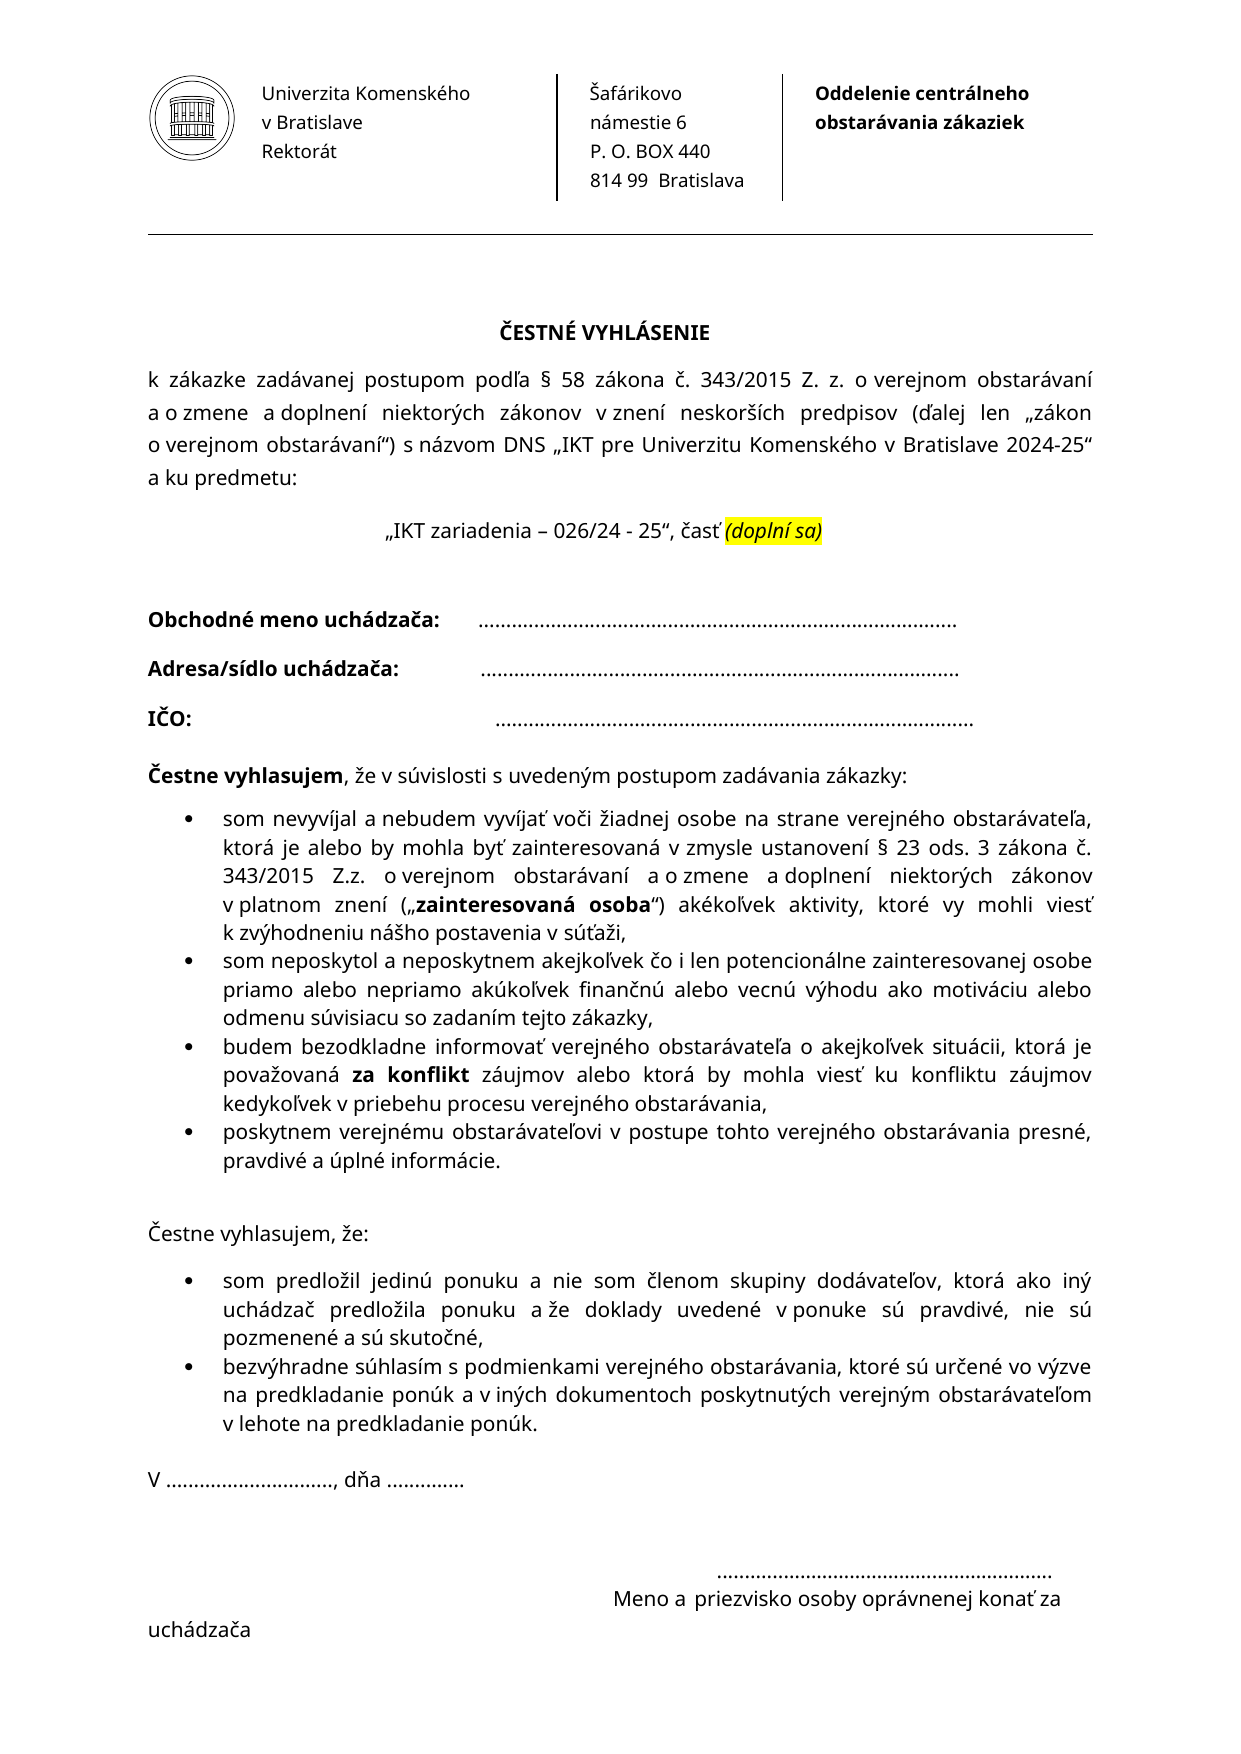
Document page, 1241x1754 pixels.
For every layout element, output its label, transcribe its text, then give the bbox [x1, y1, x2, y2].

text Meno a priezvisko osoby oprávnenej konať za uchádzača [148, 1584, 1061, 1643]
list budem bezodkladne informovať verejného obstarávateľa o akejkoľvek situácii, ktorá je považovaná za konflikt záujmov alebo ktorá by mohla viesť ku konfliktu záujmov kedykoľvek v priebehu procesu verejného obstarávania, [185, 1032, 1093, 1117]
text „IKT zariadenia – 026/24 - 25“, časť (doplní sa) [148, 512, 1061, 546]
text IČO: ...................................................................................... [148, 704, 1061, 732]
text k zákazke zadávanej postupom podľa § 58 zákona č. 343/2015 Z. z. o verejnom obstarávaní a o zmene a doplnení niektorých zákonov v znení neskorších predpisov (ďalej len „zákon o verejnom obstarávaní“) s názvom DNS „IKT pre Univerzitu Komenského v Bratislave 2024-25“ a ku predmetu: [148, 365, 1093, 491]
list som neposkytol a neposkytnem akejkoľvek čo i len potencionálne zainteresovanej osobe priamo alebo nepriamo akúkoľvek finančnú alebo vecnú výhodu ako motiváciu alebo odmenu súvisiacu so zadaním tejto zákazky, [185, 947, 1093, 1032]
text Čestne vyhlasujem, že: [148, 1219, 1093, 1248]
text Adresa/sídlo uchádzača: ...................................................................................... [148, 654, 1061, 683]
text Čestne vyhlasujem, že v súvislosti s uvedeným postupom zadávania zákazky: [148, 761, 1093, 790]
list poskytnem verejnému obstarávateľovi v postupe tohto verejného obstarávania presné, pravdivé a úplné informácie. [185, 1117, 1093, 1174]
text ............…………………………………………. [148, 1556, 1093, 1584]
text Čestné vyhlásenie [148, 318, 1061, 346]
text V .............................., dňa .............. [148, 1466, 1093, 1494]
list som predložil jedinú ponuku a nie som členom skupiny dodávateľov, ktorá ako iný uchádzač predložila ponuku a že doklady uvedené v ponuke sú pravdivé, nie sú pozmenené a sú skutočné, [185, 1267, 1093, 1352]
list som nevyvíjal a nebudem vyvíjať voči žiadnej osobe na strane verejného obstarávateľa, ktorá je alebo by mohla byť zainteresovaná v zmysle ustanovení § 23 ods. 3 zákona č. 343/2015 Z.z. o verejnom obstarávaní a o zmene a doplnení niektorých zákonov v platnom znení („zainteresovaná osoba“) akékoľvek aktivity, ktoré vy mohli viesť k zvýhodneniu nášho postavenia v súťaži, [185, 804, 1093, 947]
text Obchodné meno uchádzača: ...................................................................................... [148, 605, 1061, 634]
list bezvýhradne súhlasím s podmienkami verejného obstarávania, ktoré sú určené vo výzve na predkladanie ponúk a v iných dokumentoch poskytnutých verejným obstarávateľom v lehote na predkladanie ponúk. [185, 1352, 1093, 1437]
picture [147, 73, 237, 163]
